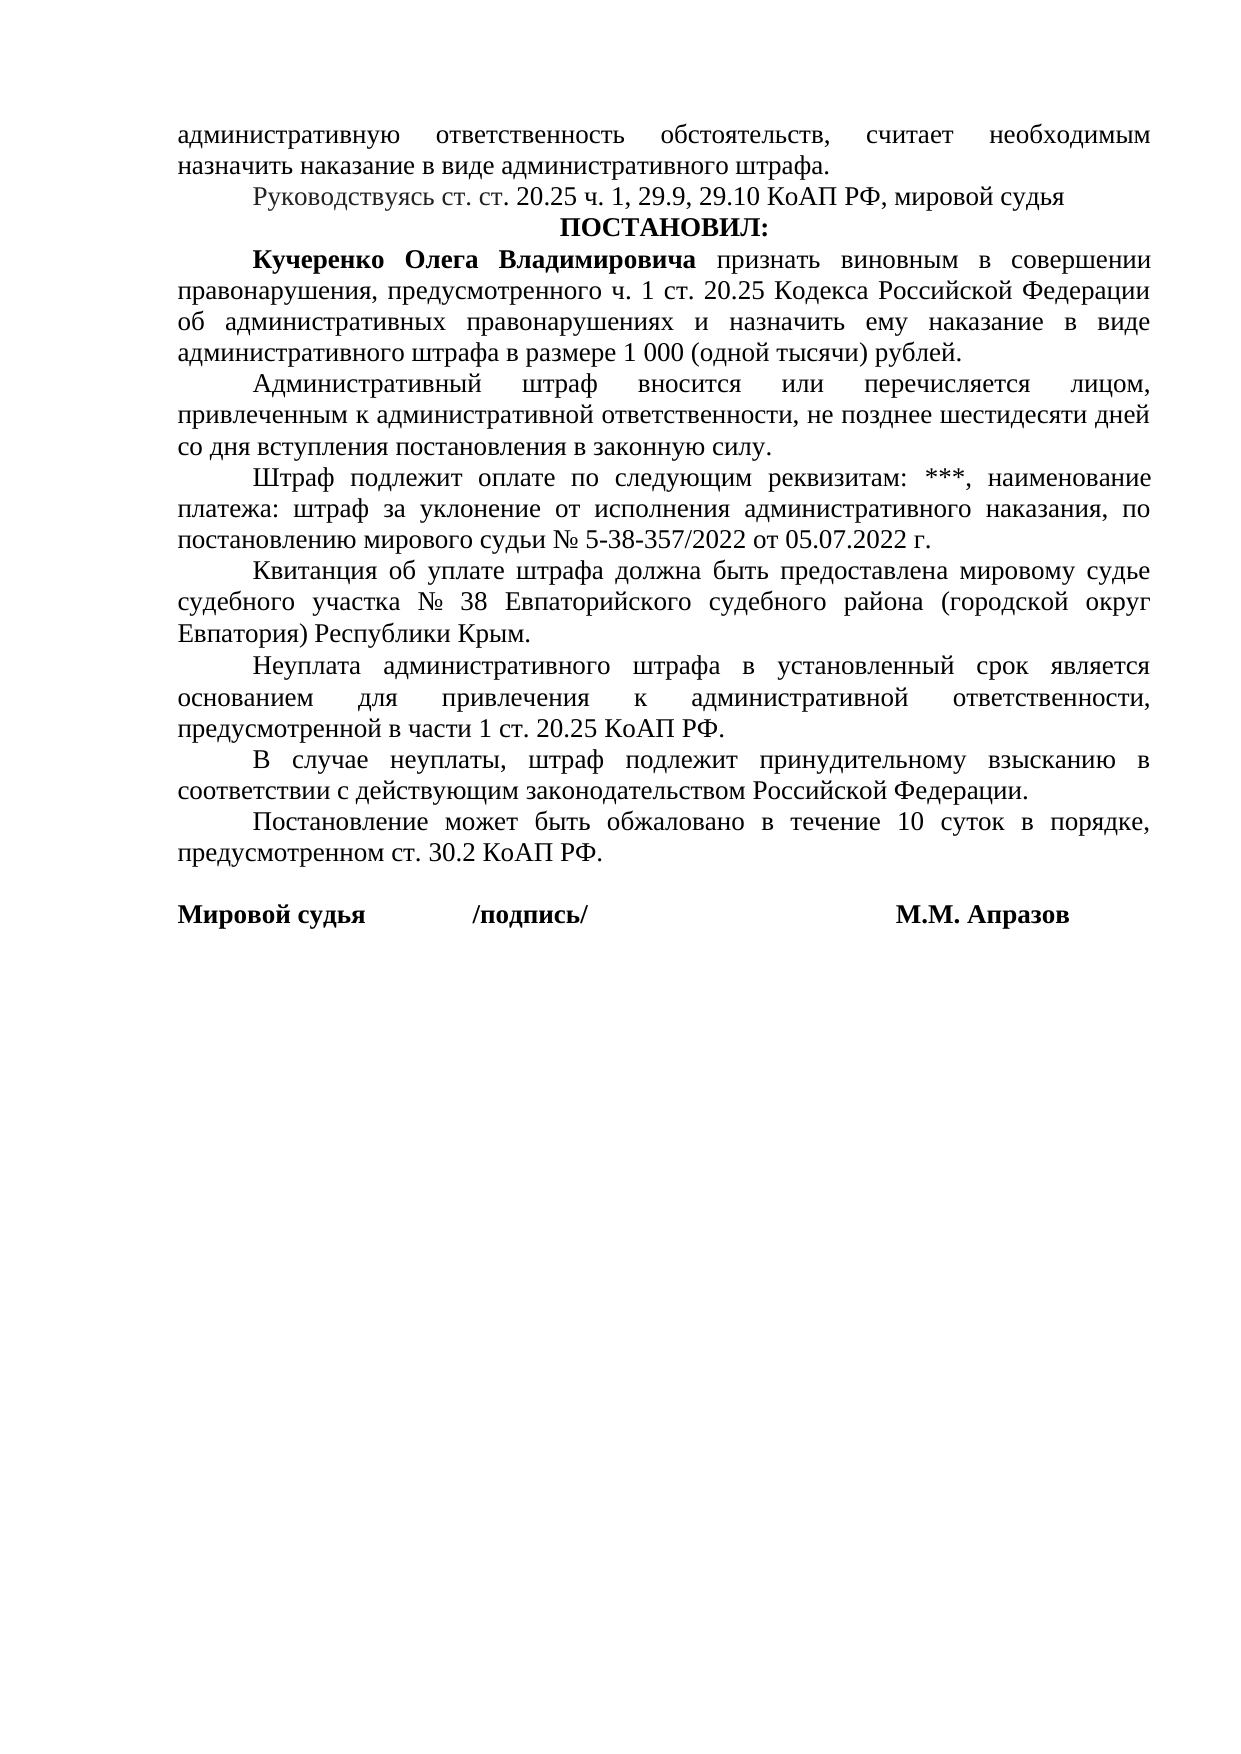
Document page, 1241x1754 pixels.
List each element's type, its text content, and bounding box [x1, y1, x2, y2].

text Мировой судья /подпись/ М.М. Апразов [177, 899, 1152, 930]
text Неуплата административного штрафа в установленный срок является основанием для привлечения к административной ответственности, предусмотренной в части 1 ст. 20.25 КоАП РФ. [177, 649, 1152, 743]
text В случае неуплаты, штраф подлежит принудительному взысканию в соответствии с действующим законодательством Российской Федерации. [177, 743, 1152, 805]
text Постановление может быть обжаловано в течение 10 суток в порядке, предусмотренном ст. 30.2 КоАП РФ. [177, 805, 1152, 867]
text ПОСТАНОВИЛ: [177, 212, 1152, 243]
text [177, 118, 1152, 180]
text Кучеренко Олега Владимировича признать виновным в совершении правонарушения, предусмотренного ч. 1 ст. 20.25 Кодекса Российской Федерации об административных правонарушениях и назначить ему наказание в виде административного штрафа в размере 1 000 (одной тысячи) рублей. [177, 243, 1152, 367]
text Руководствуясь ст. ст. 20.25 ч. 1, 29.9, 29.10 КоАП РФ, мировой судья [177, 180, 1152, 212]
text Штраф подлежит оплате по следующим реквизитам: ***, наименование платежа: штраф за уклонение от исполнения административного наказания, по постановлению мирового судьи № 5-38-357/2022 от 05.07.2022 г. [177, 461, 1152, 554]
text Квитанция об уплате штрафа должна быть предоставлена мировому судье судебного участка № 38 Евпаторийского судебного района (городской округ Евпатория) Республики Крым. [177, 554, 1152, 649]
text Административный штраф вносится или перечисляется лицом, привлеченным к административной ответственности, не позднее шестидесяти дней со дня вступления постановления в законную силу. [177, 367, 1152, 461]
